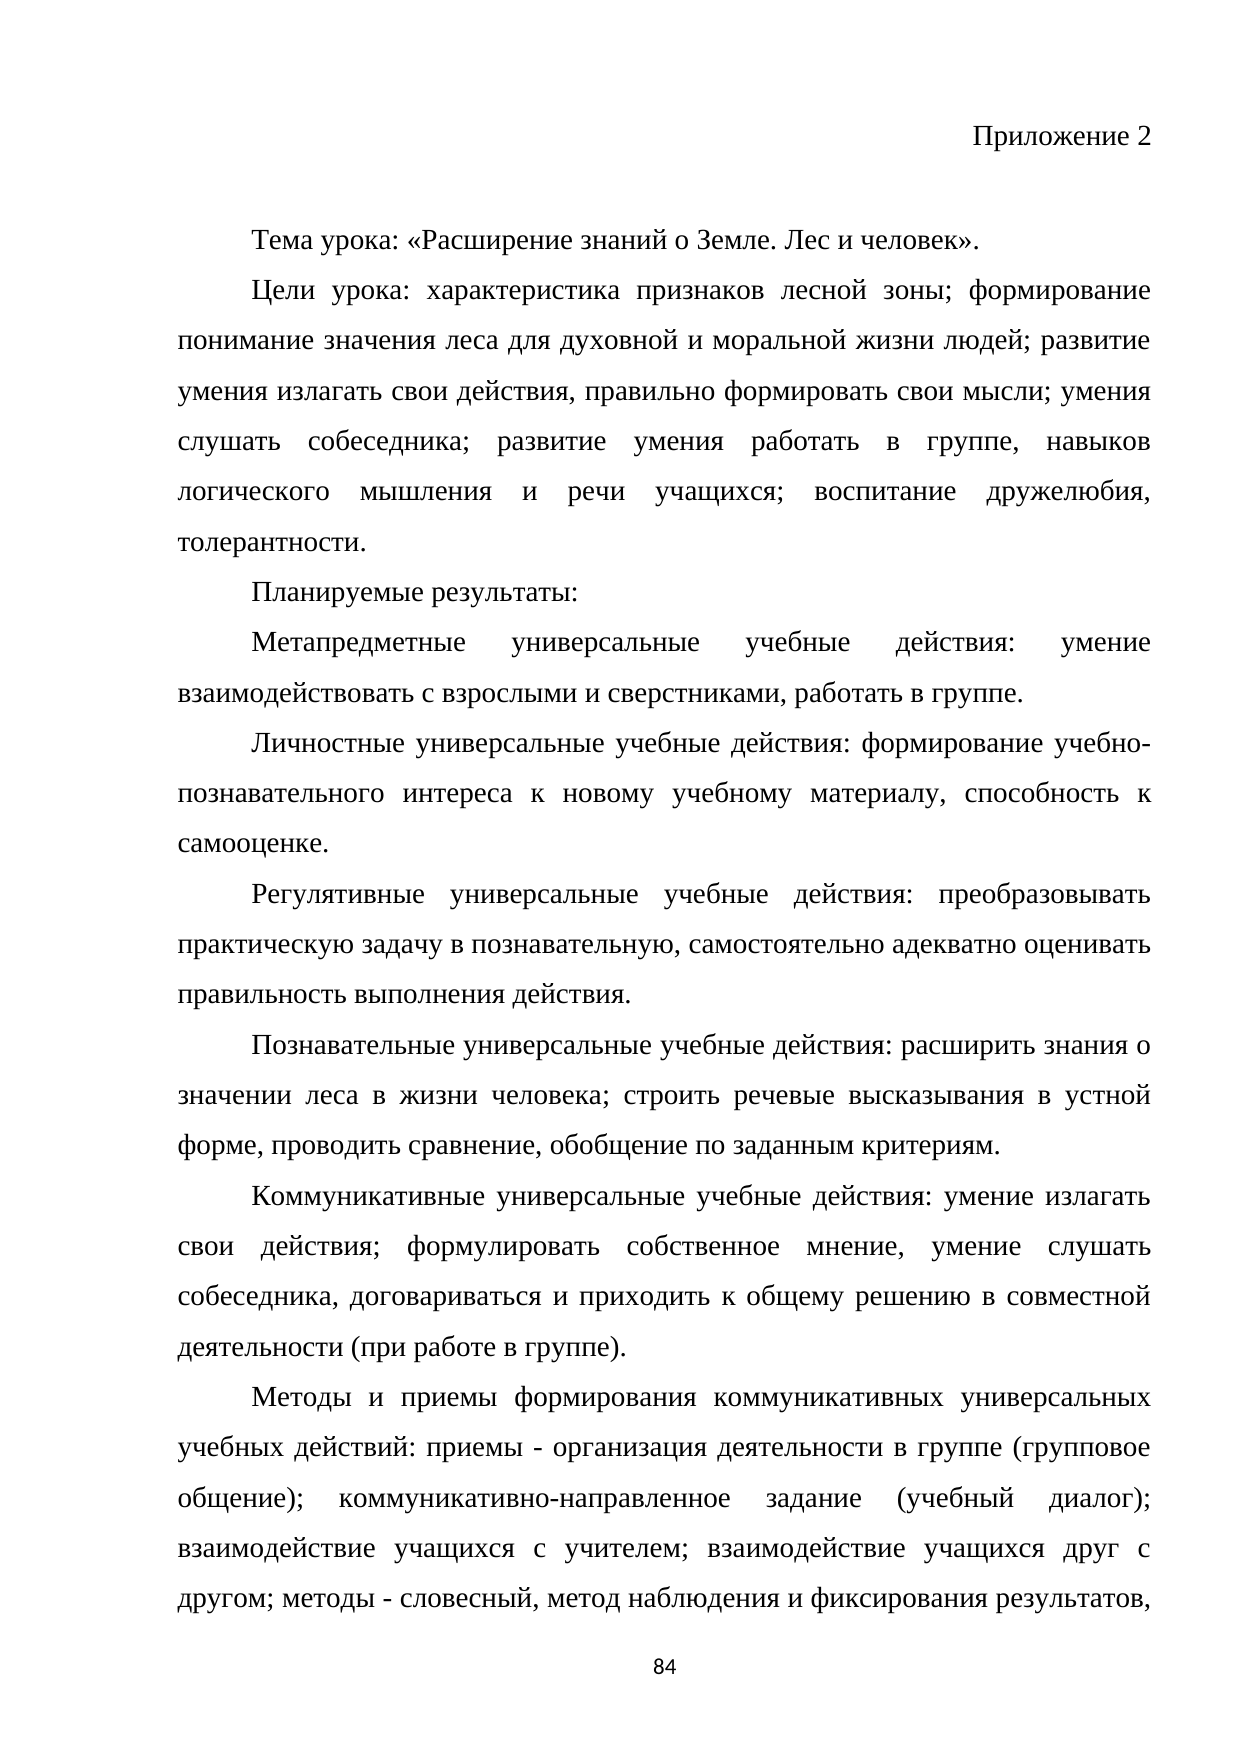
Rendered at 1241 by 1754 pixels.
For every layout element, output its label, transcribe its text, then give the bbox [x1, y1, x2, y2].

text Познавательные универсальные учебные действия: расширить знания о значении леса в жизни человека; строить речевые высказывания в устной форме, проводить сравнение, обобщение по заданным критериям. [177, 1027, 1152, 1161]
text Коммуникативные универсальные учебные действия: умение излагать свои действия; формулировать собственное мнение, умение слушать собеседника, договариваться и приходить к общему решению в совместной деятельности (при работе в группе). [177, 1178, 1152, 1362]
text Планируемые результаты: [177, 574, 1152, 608]
text Цели урока: характеристика признаков лесной зоны; формирование понимание значения леса для духовной и моральной жизни людей; развитие умения излагать свои действия, правильно формировать свои мысли; умения слушать собеседника; развитие умения работать в группе, навыков логического мышления и речи учащихся; воспитание дружелюбия, толерантности. [177, 272, 1152, 557]
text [177, 1379, 1152, 1614]
text Метапредметные универсальные учебные действия: умение взаимодействовать с взрослыми и сверстниками, работать в группе. [177, 624, 1152, 708]
text Тема урока: «Расширение знаний о Земле. Лес и человек». [177, 222, 1152, 255]
text Приложение 2 [177, 118, 1152, 152]
text Личностные универсальные учебные действия: формирование учебно-познавательного интереса к новому учебному материалу, способность к самооценке. [177, 725, 1152, 859]
text Регулятивные универсальные учебные действия: преобразовывать практическую задачу в познавательную, самостоятельно адекватно оценивать правильность выполнения действия. [177, 876, 1152, 1010]
